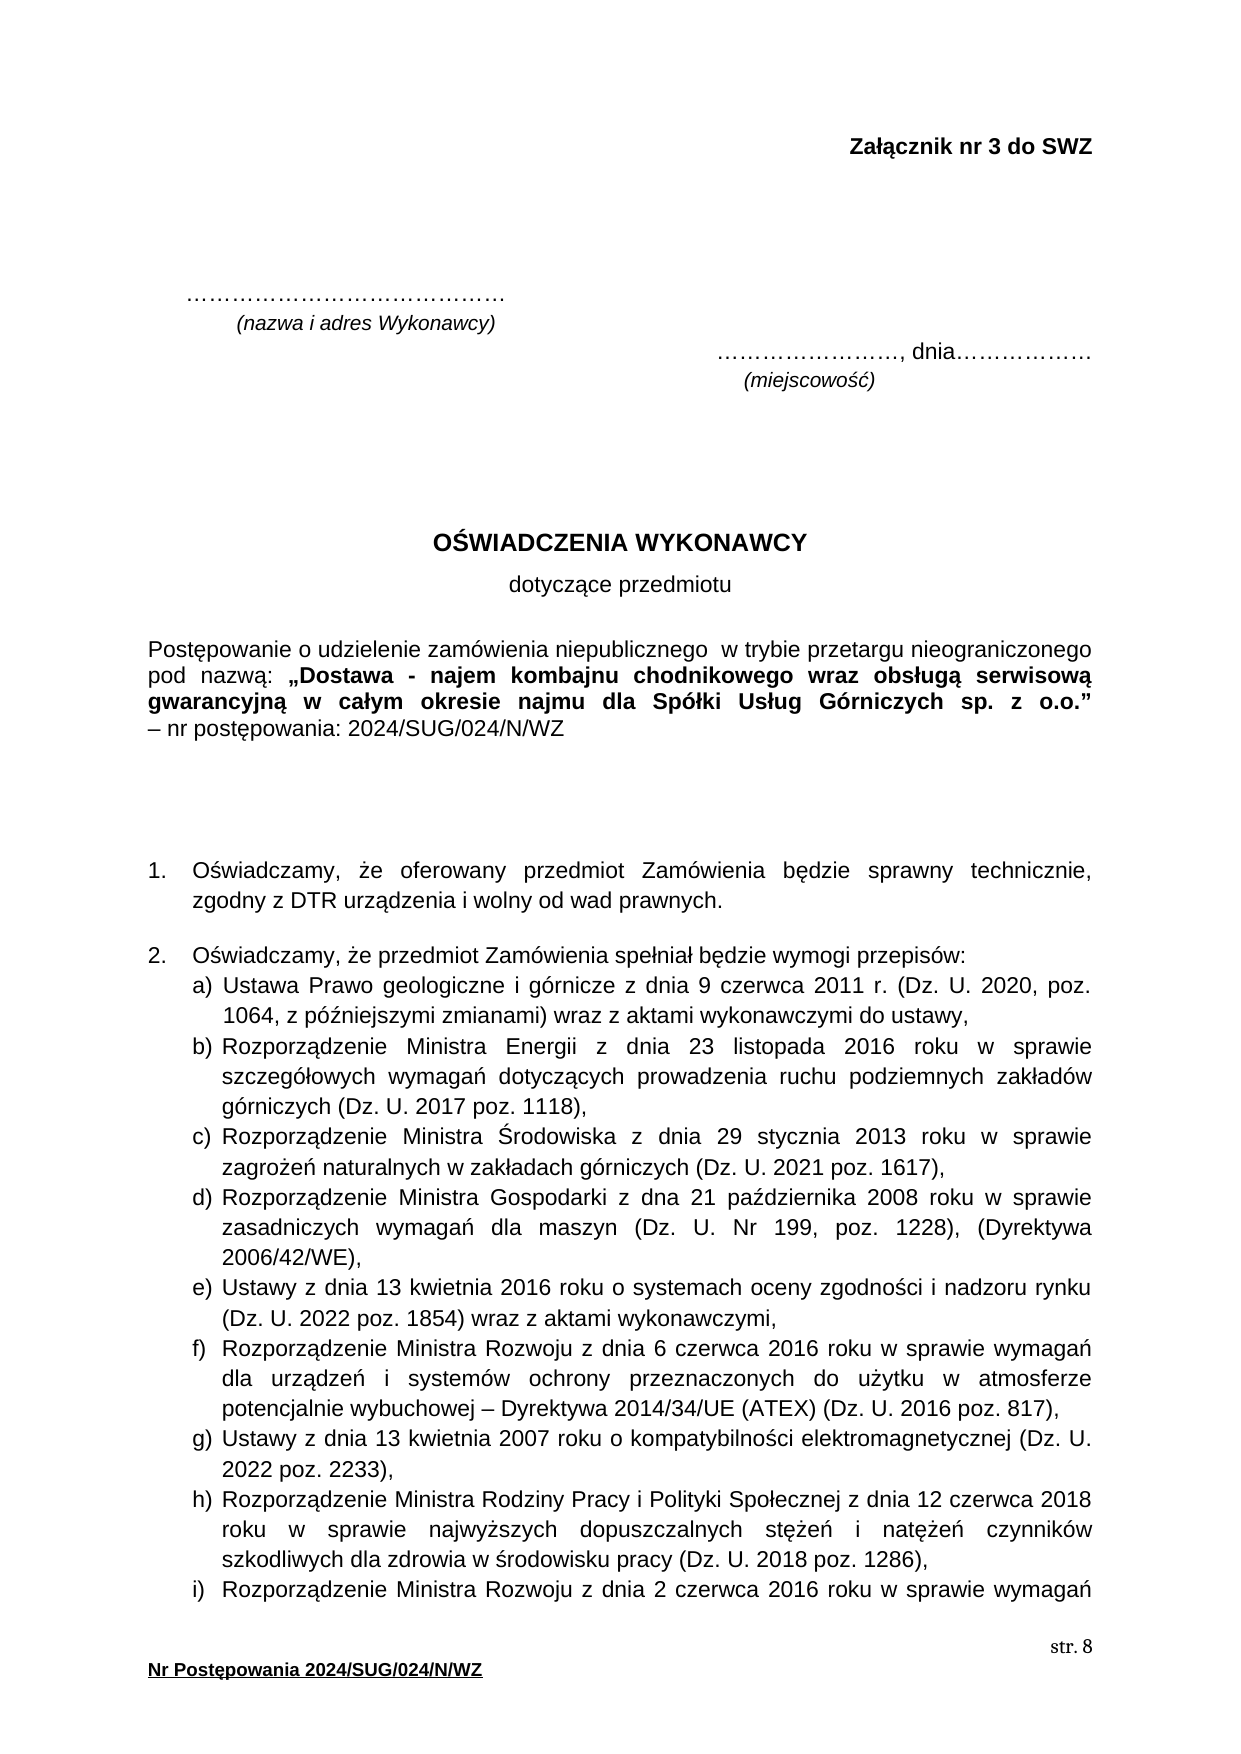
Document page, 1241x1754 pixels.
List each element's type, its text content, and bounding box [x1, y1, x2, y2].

list Rozporządzenie Ministra Rozwoju z dnia 6 czerwca 2016 roku w sprawie wymagań dla urządzeń i systemów ochrony przeznaczonych do użytku w atmosferze potencjalnie wybuchowej – Dyrektywa 2014/34/UE (ATEX) (Dz. U. 2016 poz. 817), [192, 1335, 1092, 1421]
list Rozporządzenie Ministra Energii z dnia 23 listopada 2016 roku w sprawie szczegółowych wymagań dotyczących prowadzenia ruchu podziemnych zakładów górniczych (Dz. U. 2017 poz. 1118), [192, 1033, 1092, 1119]
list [192, 1576, 1092, 1603]
list Rozporządzenie Ministra Gospodarki z dna 21 października 2008 roku w sprawie zasadniczych wymagań dla maszyn (Dz. U. Nr 199, poz. 1228), (Dyrektywa 2006/42/WE), [192, 1184, 1092, 1270]
list Rozporządzenie Ministra Środowiska z dnia 29 stycznia 2013 roku w sprawie zagrożeń naturalnych w zakładach górniczych (Dz. U. 2021 poz. 1617), [192, 1123, 1092, 1180]
text Postępowanie o udzielenie zamówienia niepublicznego w trybie przetargu nieograniczonego pod nazwą: „Dostawa - najem kombajnu chodnikowego wraz obsługą serwisową gwarancyjną w całym okresie najmu dla Spółki Usług Górniczych sp. z o.o.” – nr postępowania: 2024/SUG/024/N/WZ [148, 636, 1092, 741]
text Załącznik nr 3 do SWZ [198, 133, 1092, 159]
text …………………………………… [185, 280, 1092, 306]
text (miejscowość) [185, 368, 1092, 392]
text (nazwa i adres Wykonawcy) [235, 310, 1092, 334]
list Ustawy z dnia 13 kwietnia 2007 roku o kompatybilności elektromagnetycznej (Dz. U. 2022 poz. 2233), [192, 1425, 1092, 1482]
list Ustawy z dnia 13 kwietnia 2016 roku o systemach oceny zgodności i nadzoru rynku (Dz. U. 2022 poz. 1854) wraz z aktami wykonawczymi, [192, 1274, 1092, 1331]
list Oświadczamy, że oferowany przedmiot Zamówienia będzie sprawny technicznie, zgodny z DTR urządzenia i wolny od wad prawnych. [148, 857, 1092, 913]
list Ustawa Prawo geologiczne i górnicze z dnia 9 czerwca 2011 r. (Dz. U. 2020, poz. 1064, z późniejszymi zmianami) wraz z aktami wykonawczymi do ustawy, [192, 972, 1092, 1029]
text OŚWIADCZENIA WYKONAWCY [148, 528, 1092, 557]
list Oświadczamy, że przedmiot Zamówienia spełniał będzie wymogi przepisów: [148, 942, 1092, 968]
text dotyczące przedmiotu [148, 571, 1092, 597]
list Rozporządzenie Ministra Rodziny Pracy i Polityki Społecznej z dnia 12 czerwca 2018 roku w sprawie najwyższych dopuszczalnych stężeń i natężeń czynników szkodliwych dla zdrowia w środowisku pracy (Dz. U. 2018 poz. 1286), [192, 1486, 1092, 1572]
text ……………………, dnia……………… [185, 338, 1092, 364]
